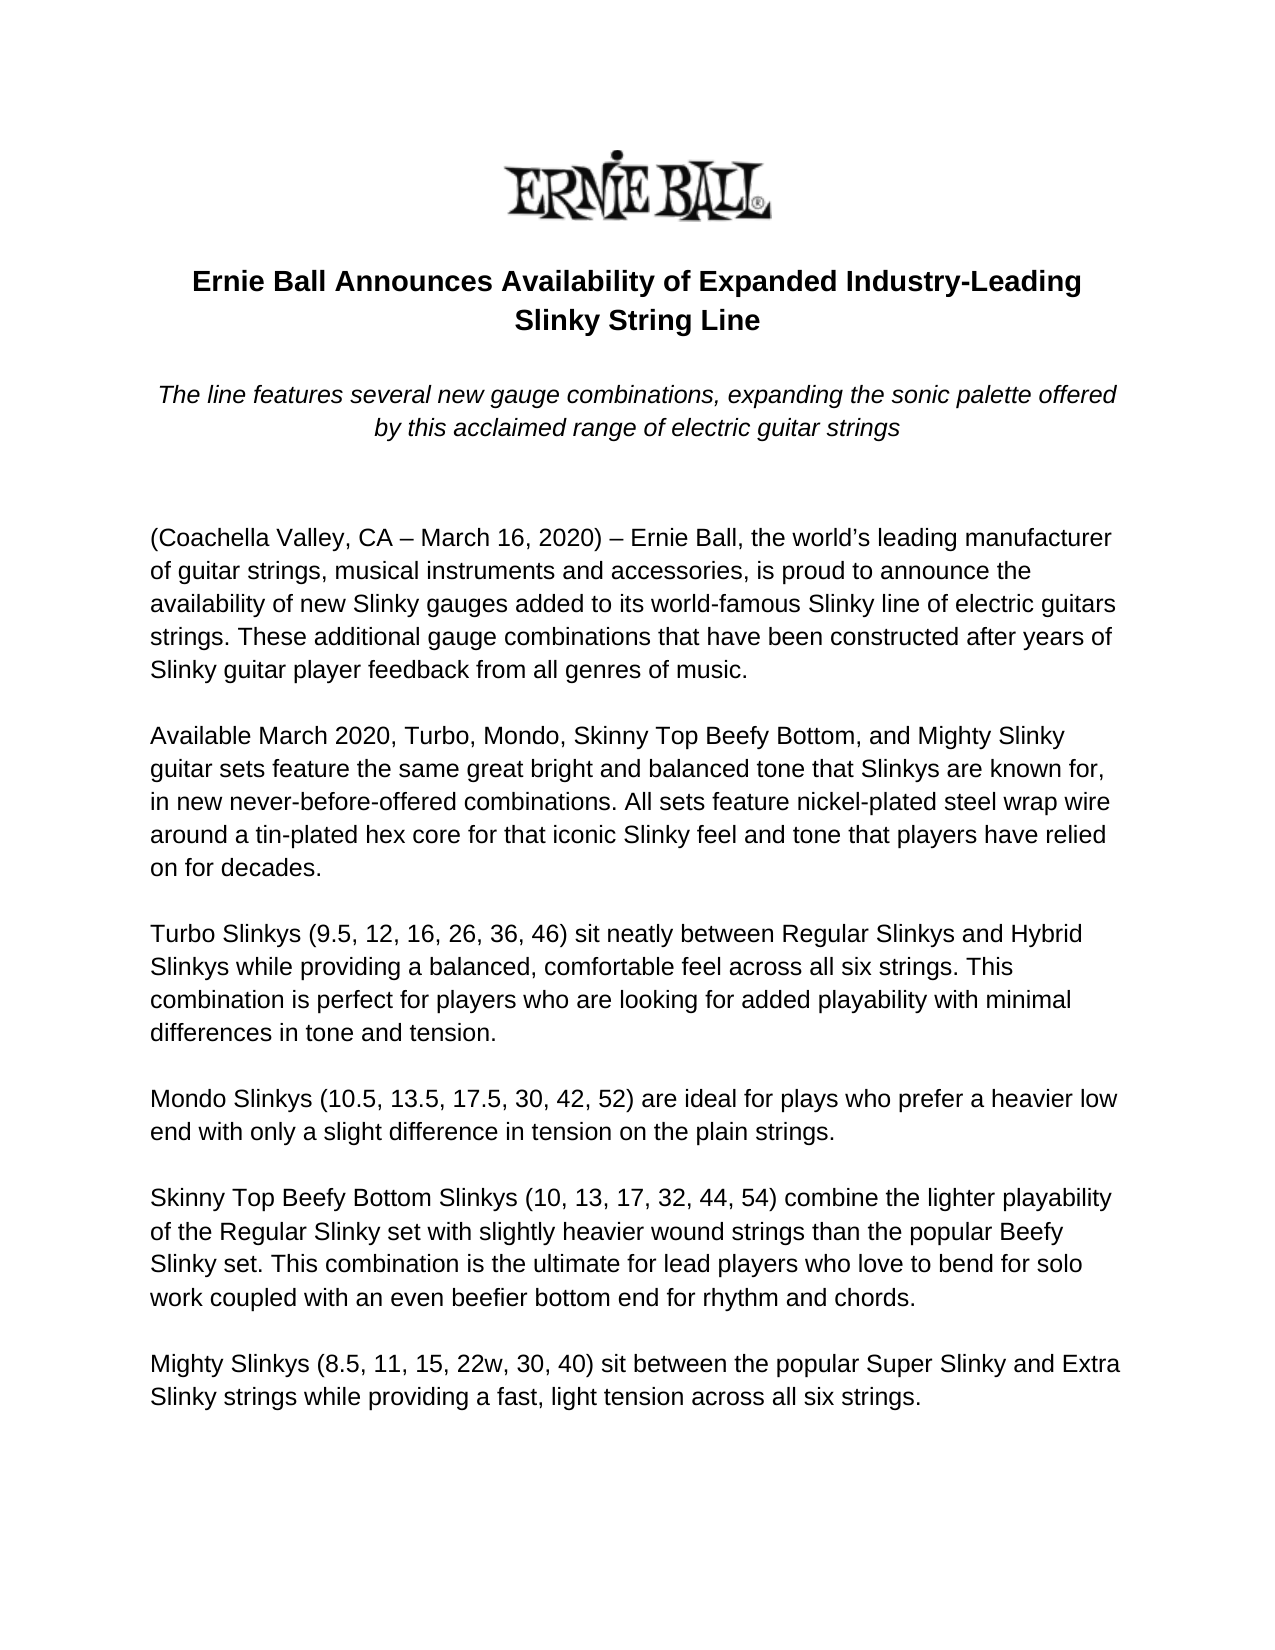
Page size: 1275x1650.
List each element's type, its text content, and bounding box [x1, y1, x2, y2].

picture [503, 150, 772, 222]
text Ernie Ball Announces Availability of Expanded Industry-Leading Slinky String Line [150, 264, 1125, 336]
text Available March 2020, Turbo, Mondo, Skinny Top Beefy Bottom, and Mighty Slinky guitar sets feature the same great bright and balanced tone that Slinkys are known for, in new never-before-offered combinations. All sets feature nickel-plated steel wrap wire around a tin-plated hex core for that iconic Slinky feel and tone that players have relied on for decades. [150, 721, 1125, 882]
text Turbo Slinkys (9.5, 12, 16, 26, 36, 46) sit neatly between Regular Slinkys and Hybrid Slinkys while providing a balanced, comfortable feel across all six strings. This combination is perfect for players who are looking for added playability with minimal differences in tone and tension. [150, 919, 1125, 1047]
text The line features several new gauge combinations, expanding the sonic palette offered by this acclaimed range of electric guitar strings [150, 380, 1125, 442]
text Skinny Top Beefy Bottom Slinkys (10, 13, 17, 32, 44, 54) combine the lighter playability of the Regular Slinky set with slightly heavier wound strings than the popular Beefy Slinky set. This combination is the ultimate for lead players who love to bend for solo work coupled with an even beefier bottom end for rhythm and chords. [150, 1183, 1125, 1311]
text (Coachella Valley, CA – March 16, 2020) – Ernie Ball, the world’s leading manufacturer of guitar strings, musical instruments and accessories, is proud to announce the availability of new Slinky gauges added to its world-famous Slinky line of electric guitars strings. These additional gauge combinations that have been constructed after years of Slinky guitar player feedback from all genres of music. [150, 523, 1125, 684]
text Mighty Slinkys (8.5, 11, 15, 22w, 30, 40) sit between the popular Super Slinky and Extra Slinky strings while providing a fast, light tension across all six strings. [150, 1348, 1125, 1410]
text Mondo Slinkys (10.5, 13.5, 17.5, 30, 42, 52) are ideal for plays who prefer a heavier low end with only a slight difference in tension on the plain strings. [150, 1084, 1125, 1146]
